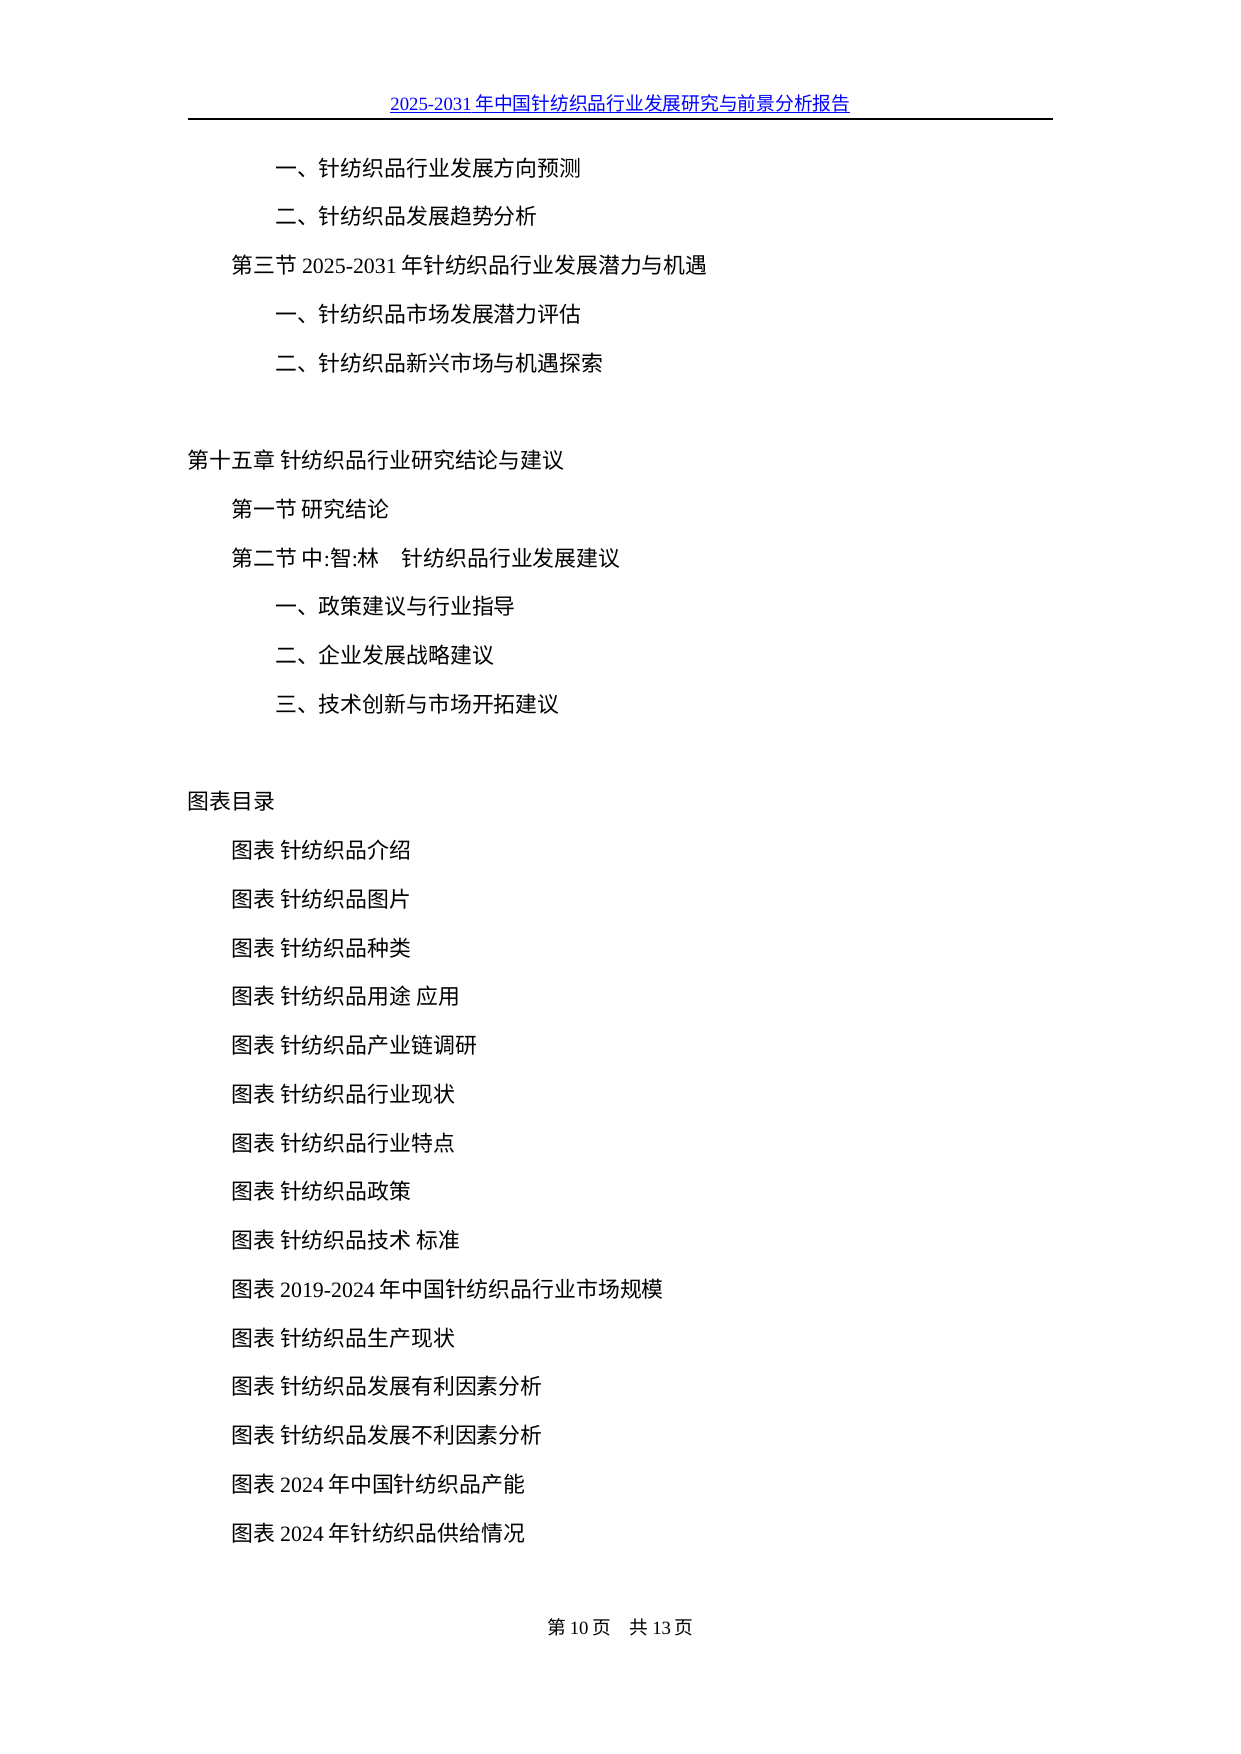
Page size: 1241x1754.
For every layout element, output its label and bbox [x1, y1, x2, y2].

text [187, 150, 1053, 1548]
